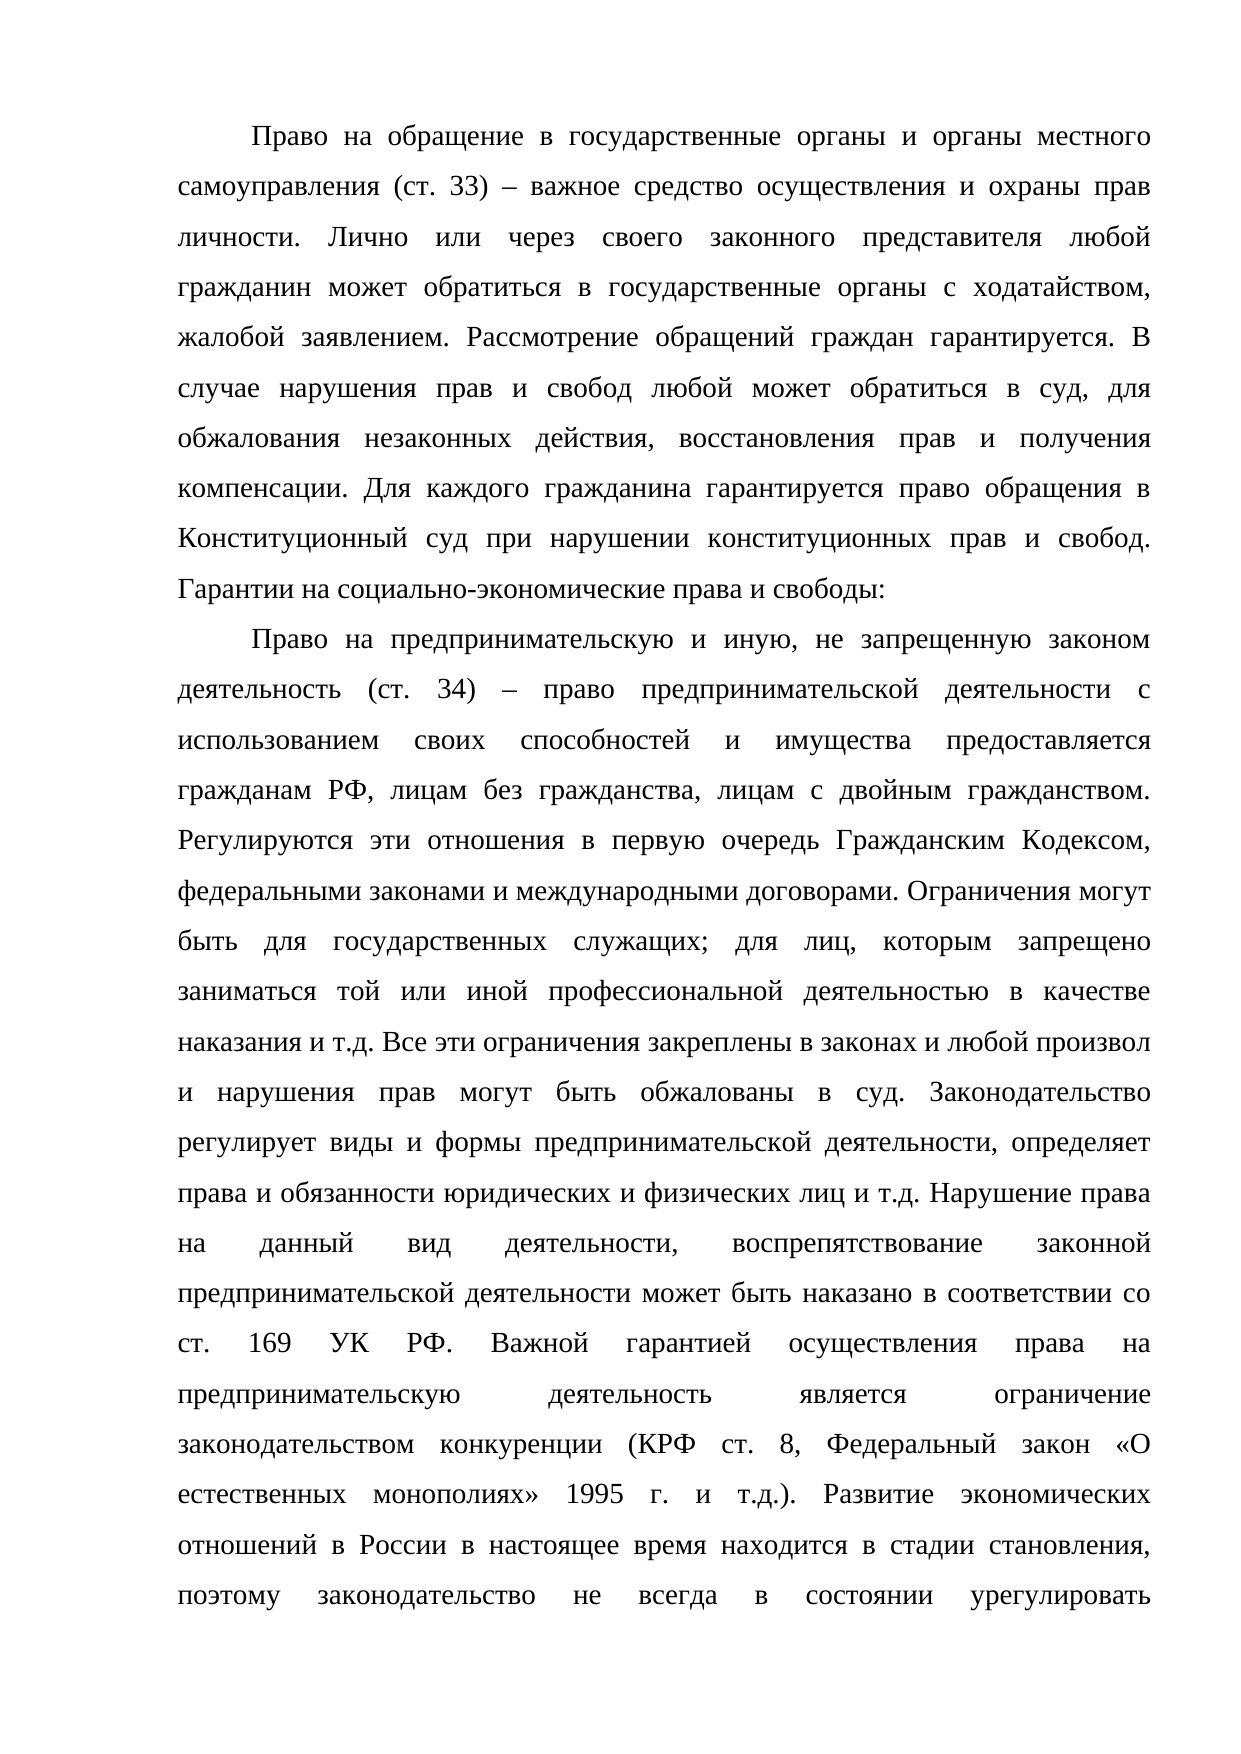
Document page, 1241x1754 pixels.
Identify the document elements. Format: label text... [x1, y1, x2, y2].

text Право на обращение в государственные органы и органы местного самоуправления (ст. 33) – важное средство осуществления и охраны прав личности. Лично или через своего законного представителя любой гражданин может обратиться в государственные органы с ходатайством, жалобой заявлением. Рассмотрение обращений граждан гарантируется. В случае нарушения прав и свобод любой может обратиться в суд, для обжалования незаконных действия, восстановления прав и получения компенсации. Для каждого гражданина гарантируется право обращения в Конституционный суд при нарушении конституционных прав и свобод. Гарантии на социально-экономические права и свободы: [177, 118, 1152, 604]
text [177, 621, 1152, 1611]
